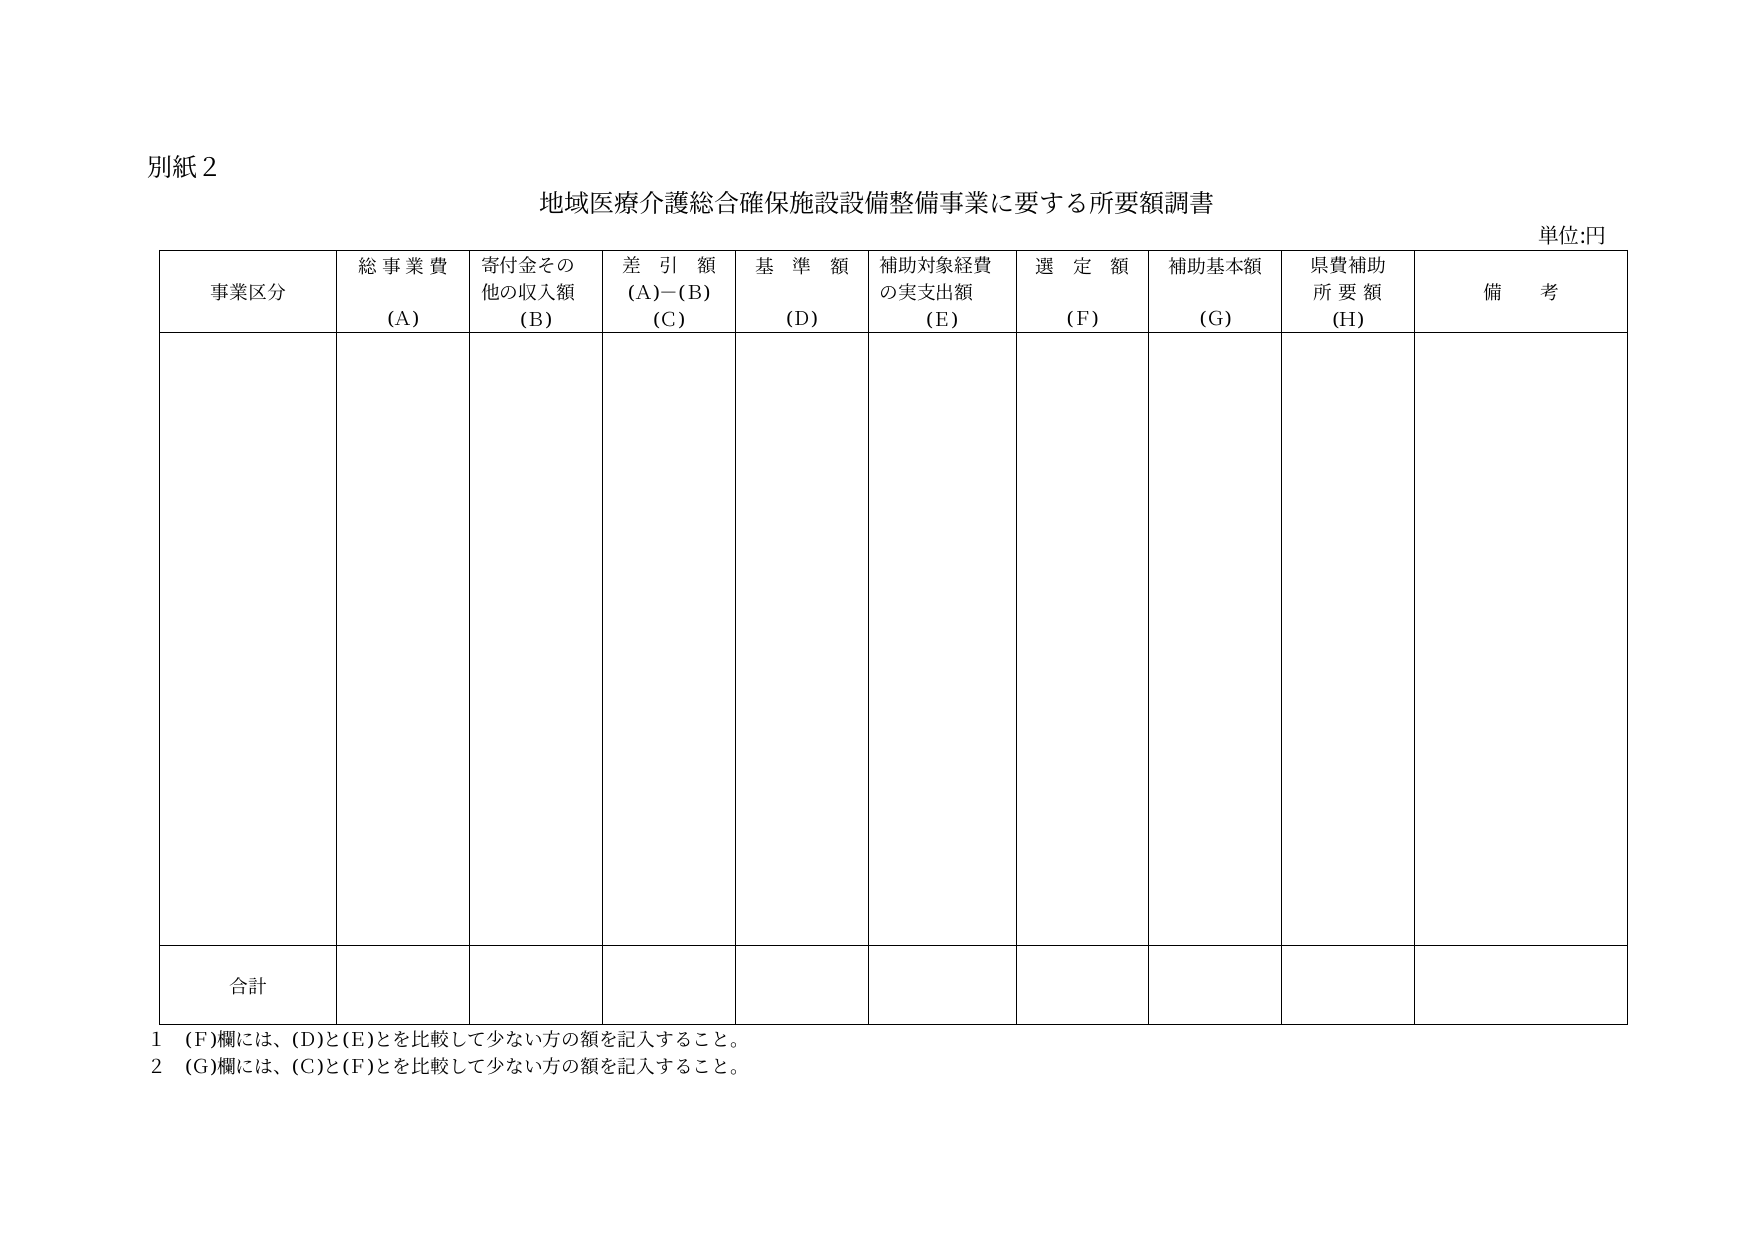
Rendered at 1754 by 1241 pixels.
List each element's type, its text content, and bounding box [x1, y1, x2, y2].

table_cell [470, 946, 602, 1024]
table_cell [1415, 946, 1627, 1024]
table_header 寄付金その 他の収入額 (Ｂ) [470, 251, 602, 332]
table_cell [1149, 333, 1281, 945]
text １ (Ｆ)欄には、(Ｄ)と(Ｅ)とを比較して少ない方の額を記入すること。 [148, 1025, 1606, 1052]
table_cell [869, 333, 1016, 945]
text ２ (Ｇ)欄には、(Ｃ)と(Ｆ)とを比較して少ない方の額を記入すること。 [148, 1052, 1606, 1079]
table_header 補助対象経費の実支出額 (Ｅ) [869, 251, 1016, 332]
table_header 基 準 額 (Ｄ) [736, 251, 868, 332]
table_cell [1149, 946, 1281, 1024]
table_cell 合計 [160, 946, 336, 1024]
table_cell [1017, 946, 1148, 1024]
table_cell [736, 946, 868, 1024]
table_cell [736, 333, 868, 945]
table_header 選 定 額 (Ｆ) [1017, 251, 1148, 332]
table_cell [603, 333, 735, 945]
table_cell [603, 946, 735, 1024]
table_header 差 引 額 (Ａ)－(Ｂ) (Ｃ) [603, 251, 735, 332]
text 単位:円 [148, 219, 1606, 250]
table_cell [337, 946, 469, 1024]
table_cell [869, 946, 1016, 1024]
text 別紙２ [148, 148, 1606, 184]
text 地域医療介護総合確保施設設備整備事業に要する所要額調書 [148, 184, 1606, 219]
table_cell [1415, 333, 1627, 945]
table_header 備 考 [1415, 251, 1627, 332]
table_cell [470, 333, 602, 945]
table_cell [160, 333, 336, 945]
table_header 補助基本額 (Ｇ) [1149, 251, 1281, 332]
table_header 県費補助 所要額 (Ｈ) [1282, 251, 1414, 332]
table_header 事業区分 [160, 251, 336, 332]
table_cell [1282, 946, 1414, 1024]
table_cell [1282, 333, 1414, 945]
table_cell [1017, 333, 1148, 945]
table_cell [337, 333, 469, 945]
table_header 総 事 業 費 (Ａ) [337, 251, 469, 332]
